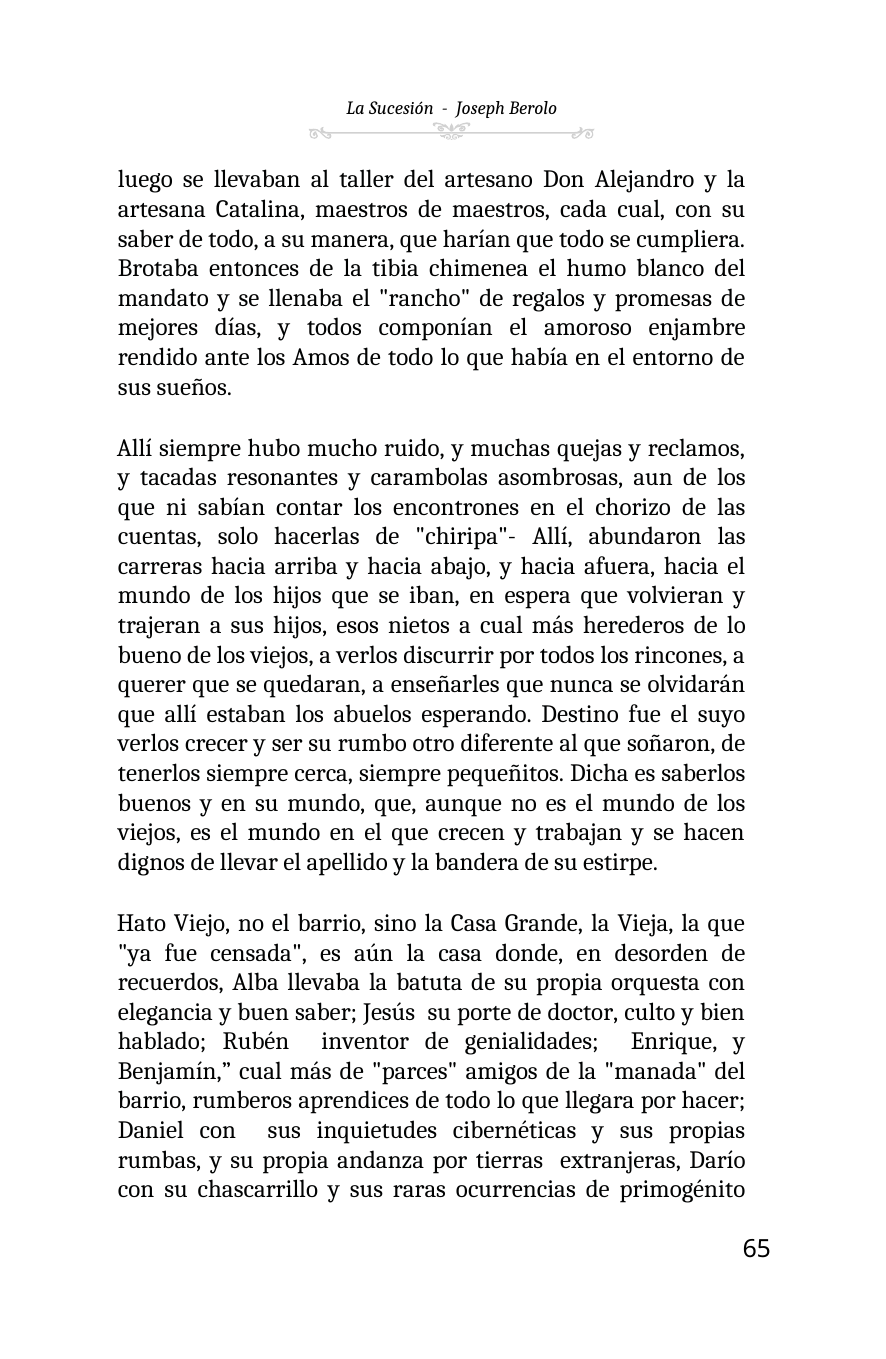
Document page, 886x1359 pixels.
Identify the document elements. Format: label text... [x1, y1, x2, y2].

text Allí siempre hubo mucho ruido, y muchas quejas y reclamos, y tacadas resonantes y carambolas asombrosas, aun de los que ni sabían contar los encontrones en el chorizo de las cuentas, solo hacerlas de "chiripa"- Allí, abundaron las carreras hacia arriba y hacia abajo, y hacia afuera, hacia el mundo de los hijos que se iban, en espera que volvieran y trajeran a sus hijos, esos nietos a cual más herederos de lo bueno de los viejos, a verlos discurrir por todos los rincones, a querer que se quedaran, a enseñarles que nunca se olvidarán que allí estaban los abuelos esperando. Destino fue el suyo verlos crecer y ser su rumbo otro diferente al que soñaron, de tenerlos siempre cerca, siempre pequeñitos. Dicha es saberlos buenos y en su mundo, que, aunque no es el mundo de los viejos, es el mundo en el que crecen y trabajan y se hacen dignos de llevar el apellido y la bandera de su estirpe. [117, 433, 746, 876]
